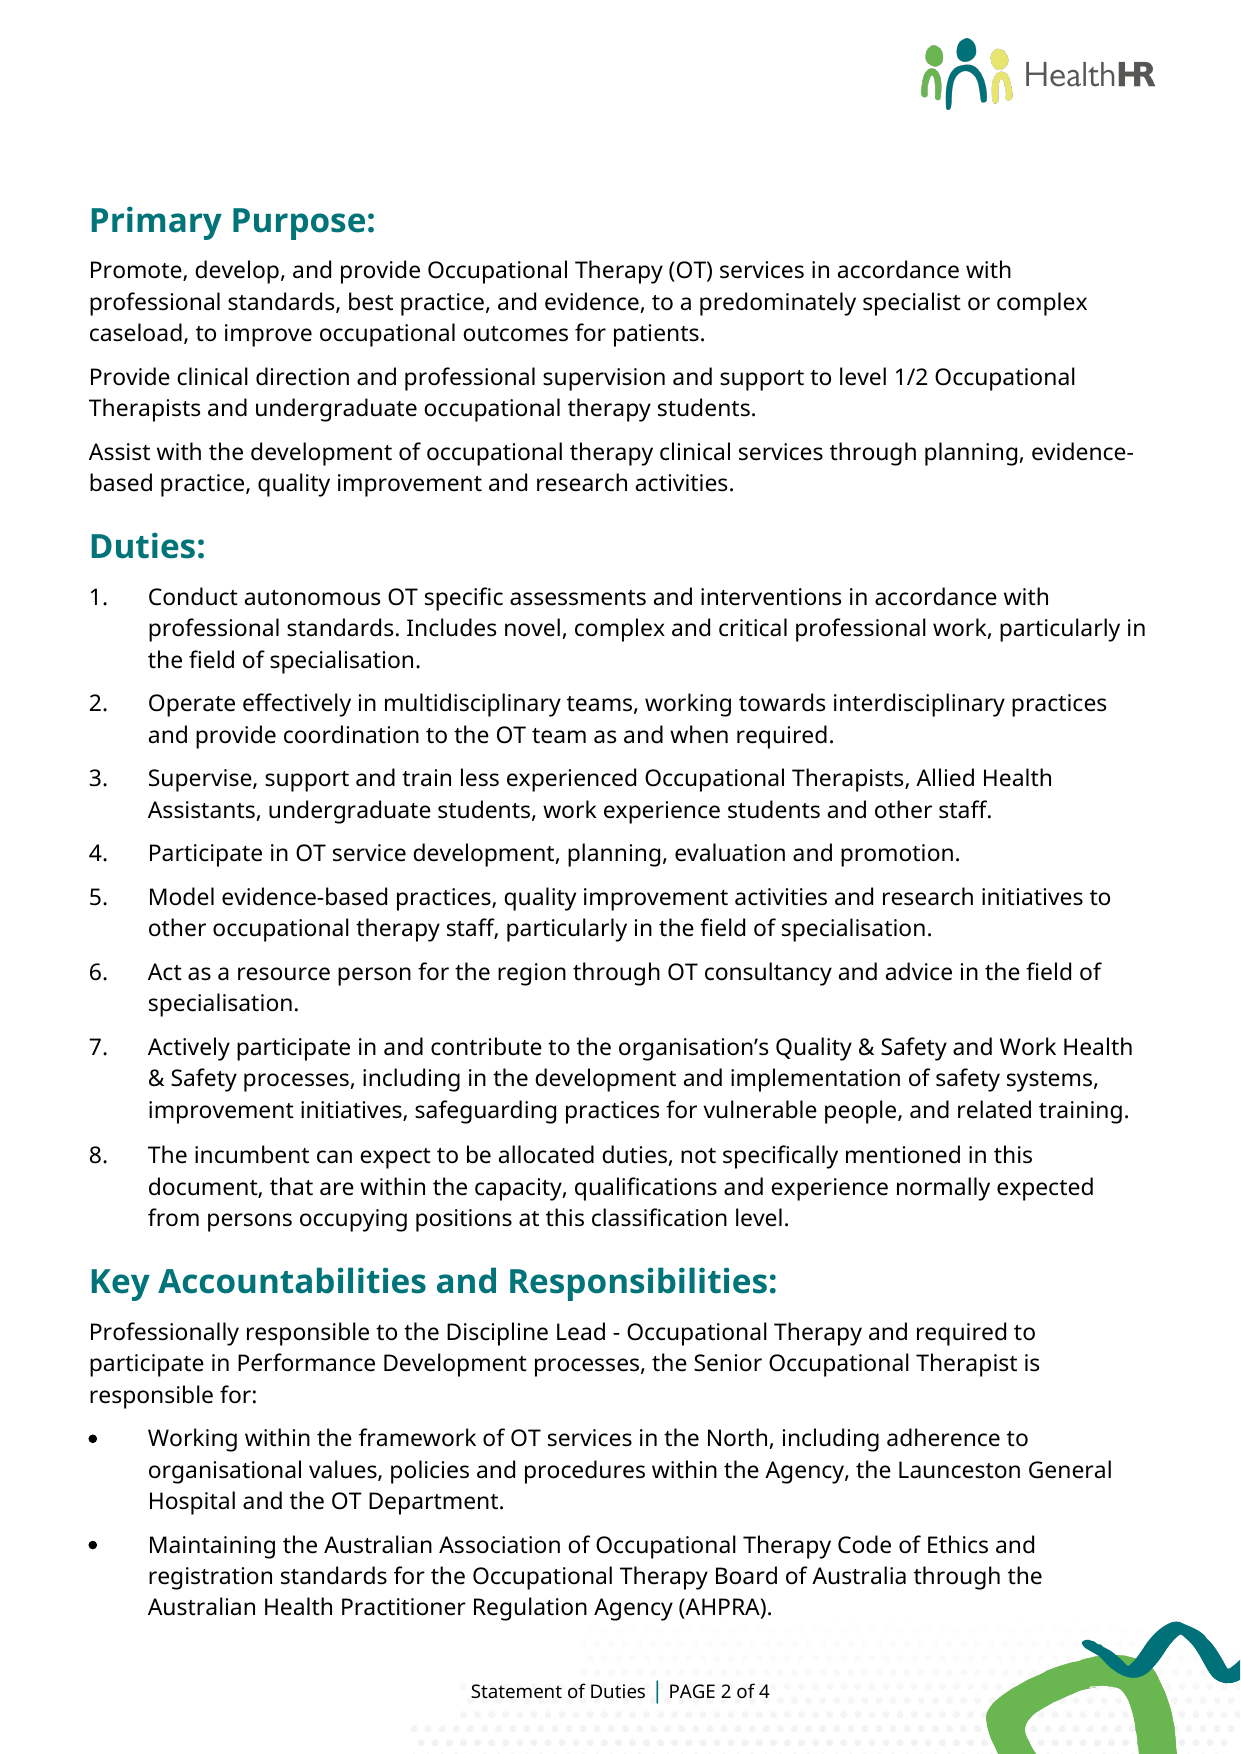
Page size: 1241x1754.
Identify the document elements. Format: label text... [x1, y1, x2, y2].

text Assist with the development of occupational therapy clinical services through planning, evidence-based practice, quality improvement and research activities. [89, 436, 1152, 498]
list The incumbent can expect to be allocated duties, not specifically mentioned in this document, that are within the capacity, qualifications and experience normally expected from persons occupying positions at this classification level. [89, 1139, 1152, 1233]
list Actively participate in and contribute to the organisation’s Quality & Safety and Work Health & Safety processes, including in the development and implementation of safety systems, improvement initiatives, safeguarding practices for vulnerable people, and related training. [89, 1031, 1152, 1125]
picture [30, 1580, 1241, 1754]
subtitle Primary Purpose: [89, 197, 1152, 242]
list Supervise, support and train less experienced Occupational Therapists, Allied Health Assistants, undergraduate students, work experience students and other staff. [89, 762, 1152, 825]
picture [920, 38, 1156, 110]
list Maintaining the Australian Association of Occupational Therapy Code of Ethics and registration standards for the Occupational Therapy Board of Australia through the Australian Health Practitioner Regulation Agency (AHPRA). [89, 1529, 1152, 1622]
subtitle Key Accountabilities and Responsibilities: [89, 1258, 1152, 1304]
text Promote, develop, and provide Occupational Therapy (OT) services in accordance with professional standards, best practice, and evidence, to a predominately specialist or complex caseload, to improve occupational outcomes for patients. [89, 254, 1152, 348]
text Provide clinical direction and professional supervision and support to level 1/2 Occupational Therapists and undergraduate occupational therapy students. [89, 361, 1152, 423]
list Participate in OT service development, planning, evaluation and promotion. [89, 837, 1152, 869]
subtitle Duties: [89, 523, 1152, 569]
list Model evidence-based practices, quality improvement activities and research initiatives to other occupational therapy staff, particularly in the field of specialisation. [89, 881, 1152, 944]
list Act as a resource person for the region through OT consultancy and advice in the field of specialisation. [89, 956, 1152, 1019]
list Operate effectively in multidisciplinary teams, working towards interdisciplinary practices and provide coordination to the OT team as and when required. [89, 687, 1152, 750]
list Working within the framework of OT services in the North, including adherence to organisational values, policies and procedures within the Agency, the Launceston General Hospital and the OT Department. [89, 1422, 1152, 1516]
text Professionally responsible to the Discipline Lead - Occupational Therapy and required to participate in Performance Development processes, the Senior Occupational Therapist is responsible for: [89, 1316, 1152, 1410]
list Conduct autonomous OT specific assessments and interventions in accordance with professional standards. Includes novel, complex and critical professional work, particularly in the field of specialisation. [89, 581, 1152, 675]
